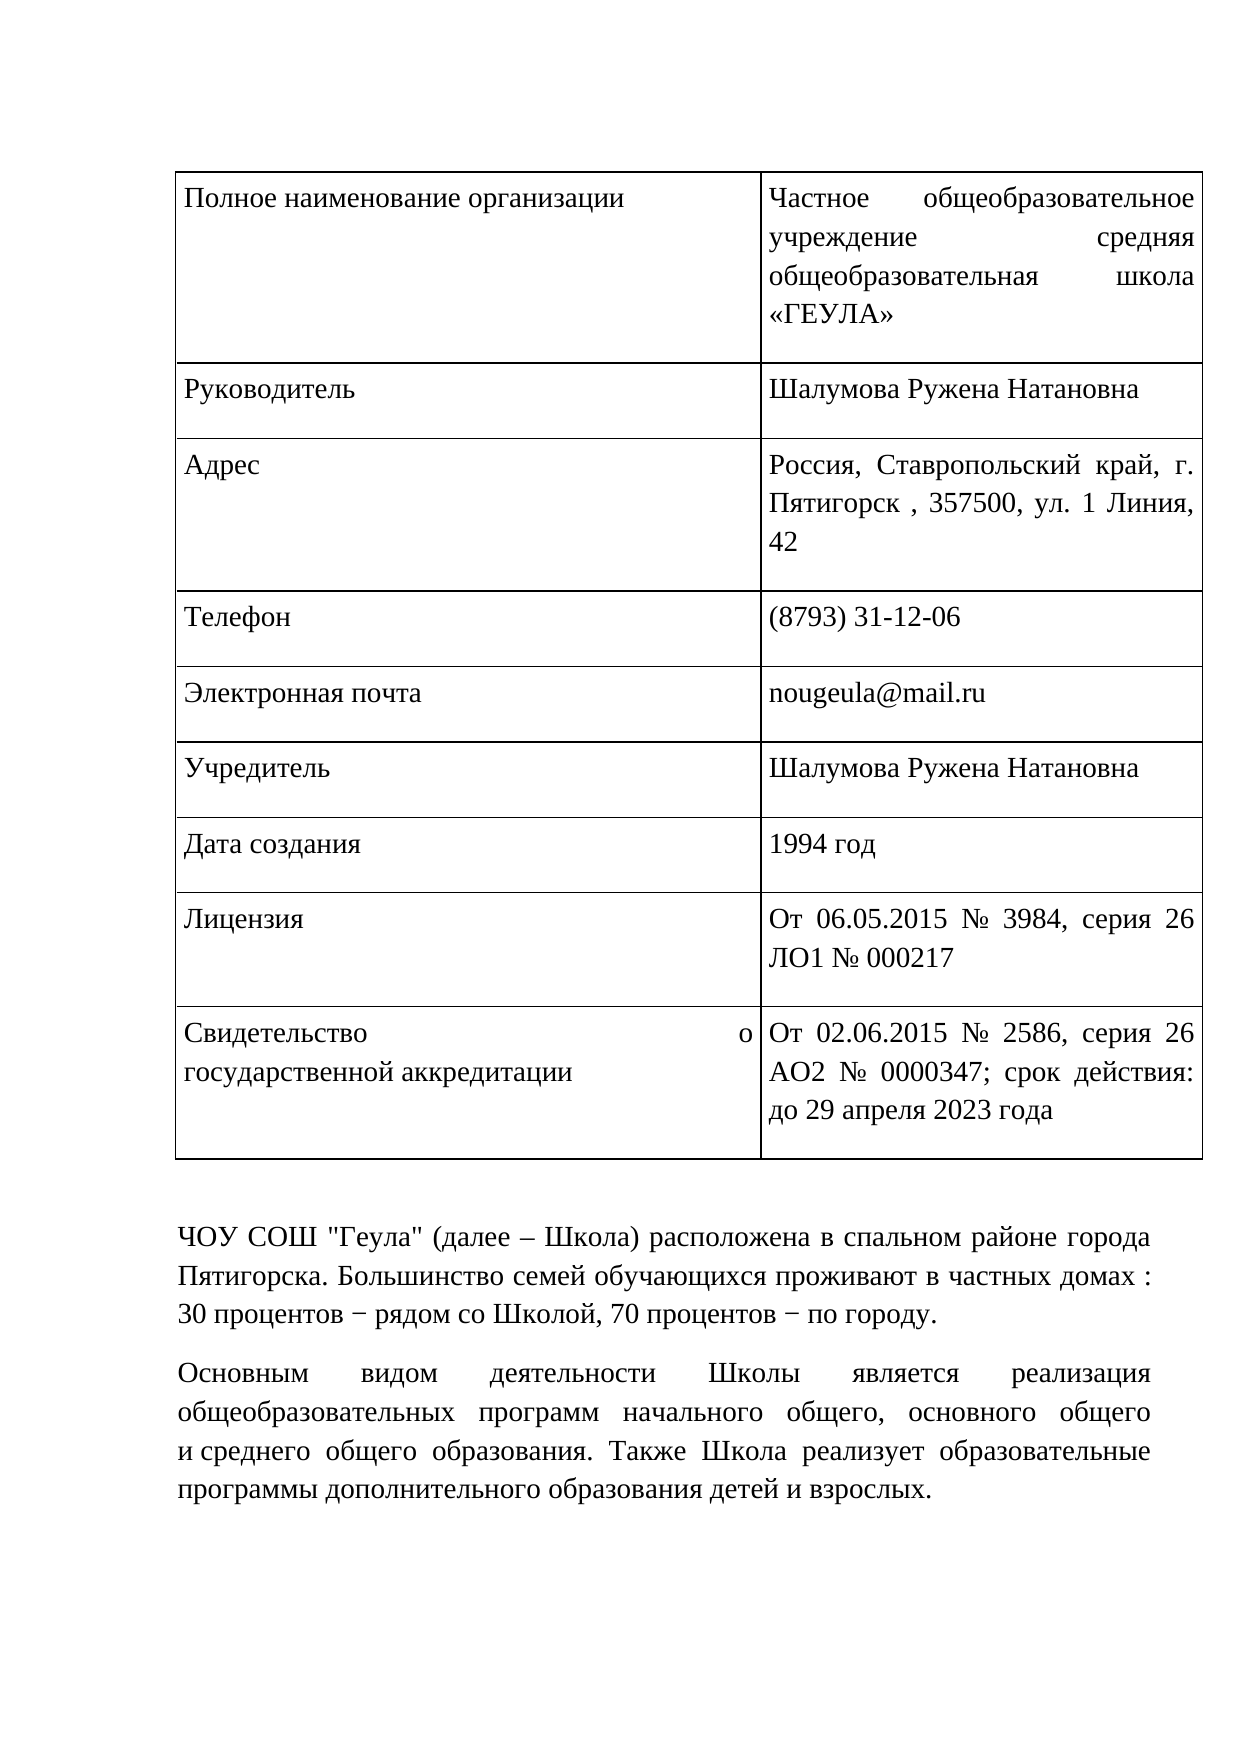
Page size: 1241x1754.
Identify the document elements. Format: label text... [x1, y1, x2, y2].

text Основным видом деятельности Школы является реализация общеобразовательных программ начального общего, основного общего и среднего общего образования. Также Школа реализует образовательные программы дополнительного образования детей и взрослых. [177, 1356, 1152, 1505]
table_cell От 06.05.2015 № 3984, серия 26 ЛО1 № 000217 [762, 893, 1202, 1006]
table_cell Свидетельство о государственной аккредитации [176, 1007, 760, 1158]
table_cell От 02.06.2015 № 2586, серия 26 АО2 № 0000347; срок действия: до 29 апреля 2023 года [762, 1007, 1202, 1158]
table_cell Шалумова Ружена Натановна [762, 743, 1202, 816]
table_cell Адрес [176, 439, 760, 590]
table_cell nougeula@mail.ru [762, 667, 1202, 741]
table_cell Телефон [176, 591, 760, 666]
table_cell Шалумова Ружена Натановна [762, 364, 1202, 438]
table_cell Лицензия [176, 893, 760, 1006]
table_cell 1994 год [762, 818, 1202, 892]
table_cell Учредитель [176, 742, 760, 816]
table_cell Дата создания [176, 818, 760, 892]
table_cell (8793) 31-12-06 [762, 592, 1202, 666]
table_cell Электронная почта [176, 667, 760, 741]
table_header Частное общеобразовательное учреждение средняя общеобразовательная школа «ГЕУЛА» [762, 173, 1202, 362]
table_cell Россия, Ставропольский край, г. Пятигорск , 357500, ул. 1 Линия, 42 [762, 439, 1202, 590]
table_header Полное наименование организации [176, 173, 760, 362]
text ЧОУ СОШ "Геула" (далее – Школа) расположена в спальном районе города Пятигорска. Большинство семей обучающихся проживают в частных домах : 30 процентов − рядом со Школой, 70 процентов − по городу. [177, 1219, 1152, 1330]
table_cell Руководитель [176, 363, 760, 438]
